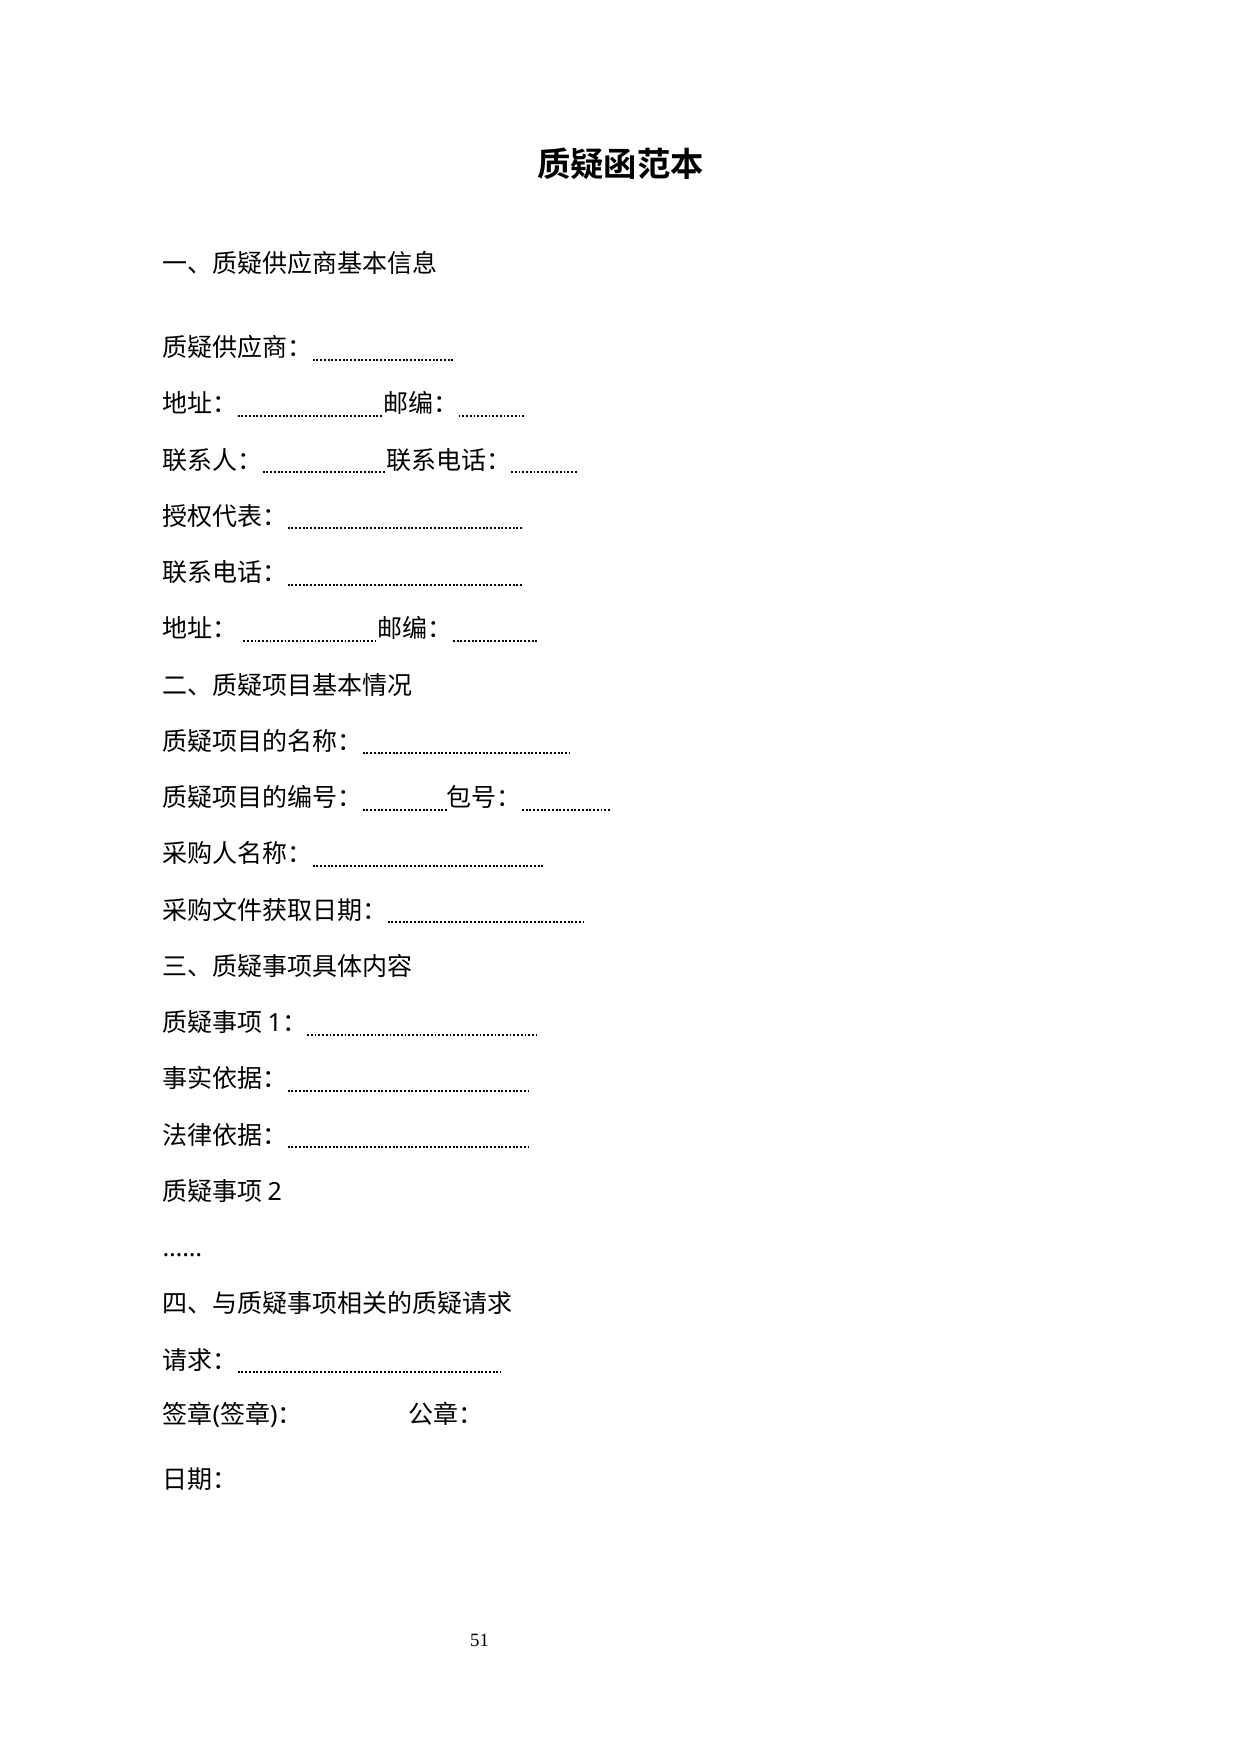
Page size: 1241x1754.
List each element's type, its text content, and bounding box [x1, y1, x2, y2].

text 请求： [112, 1324, 1128, 1380]
text 一、质疑供应商基本信息 [112, 227, 1128, 283]
text 质疑事项2 [112, 1155, 1128, 1212]
text 授权代表： [112, 480, 1128, 537]
text 质疑函范本 [112, 130, 1128, 195]
text 联系电话： [112, 537, 1128, 593]
text 事实依据： [112, 1043, 1128, 1099]
text 质疑供应商： [112, 312, 1128, 368]
text 四、与质疑事项相关的质疑请求 [112, 1268, 1128, 1324]
text 签章(签章)： 公章： [112, 1380, 1128, 1445]
text 质疑项目的名称： [112, 705, 1128, 762]
text 质疑项目的编号： 包号： [112, 762, 1128, 818]
text 采购人名称： [112, 818, 1128, 874]
text 法律依据： [112, 1099, 1128, 1155]
text …… [112, 1212, 1128, 1268]
text 日期： [112, 1445, 1128, 1510]
text 二、质疑项目基本情况 [112, 649, 1128, 705]
text 采购文件获取日期： [112, 874, 1128, 930]
text 三、质疑事项具体内容 [112, 930, 1128, 987]
text 联系人： 联系电话： [112, 424, 1128, 480]
text 地址： 邮编： [112, 368, 1128, 424]
text 质疑事项1： [112, 987, 1128, 1043]
text 地址： 邮编： [112, 593, 1128, 649]
